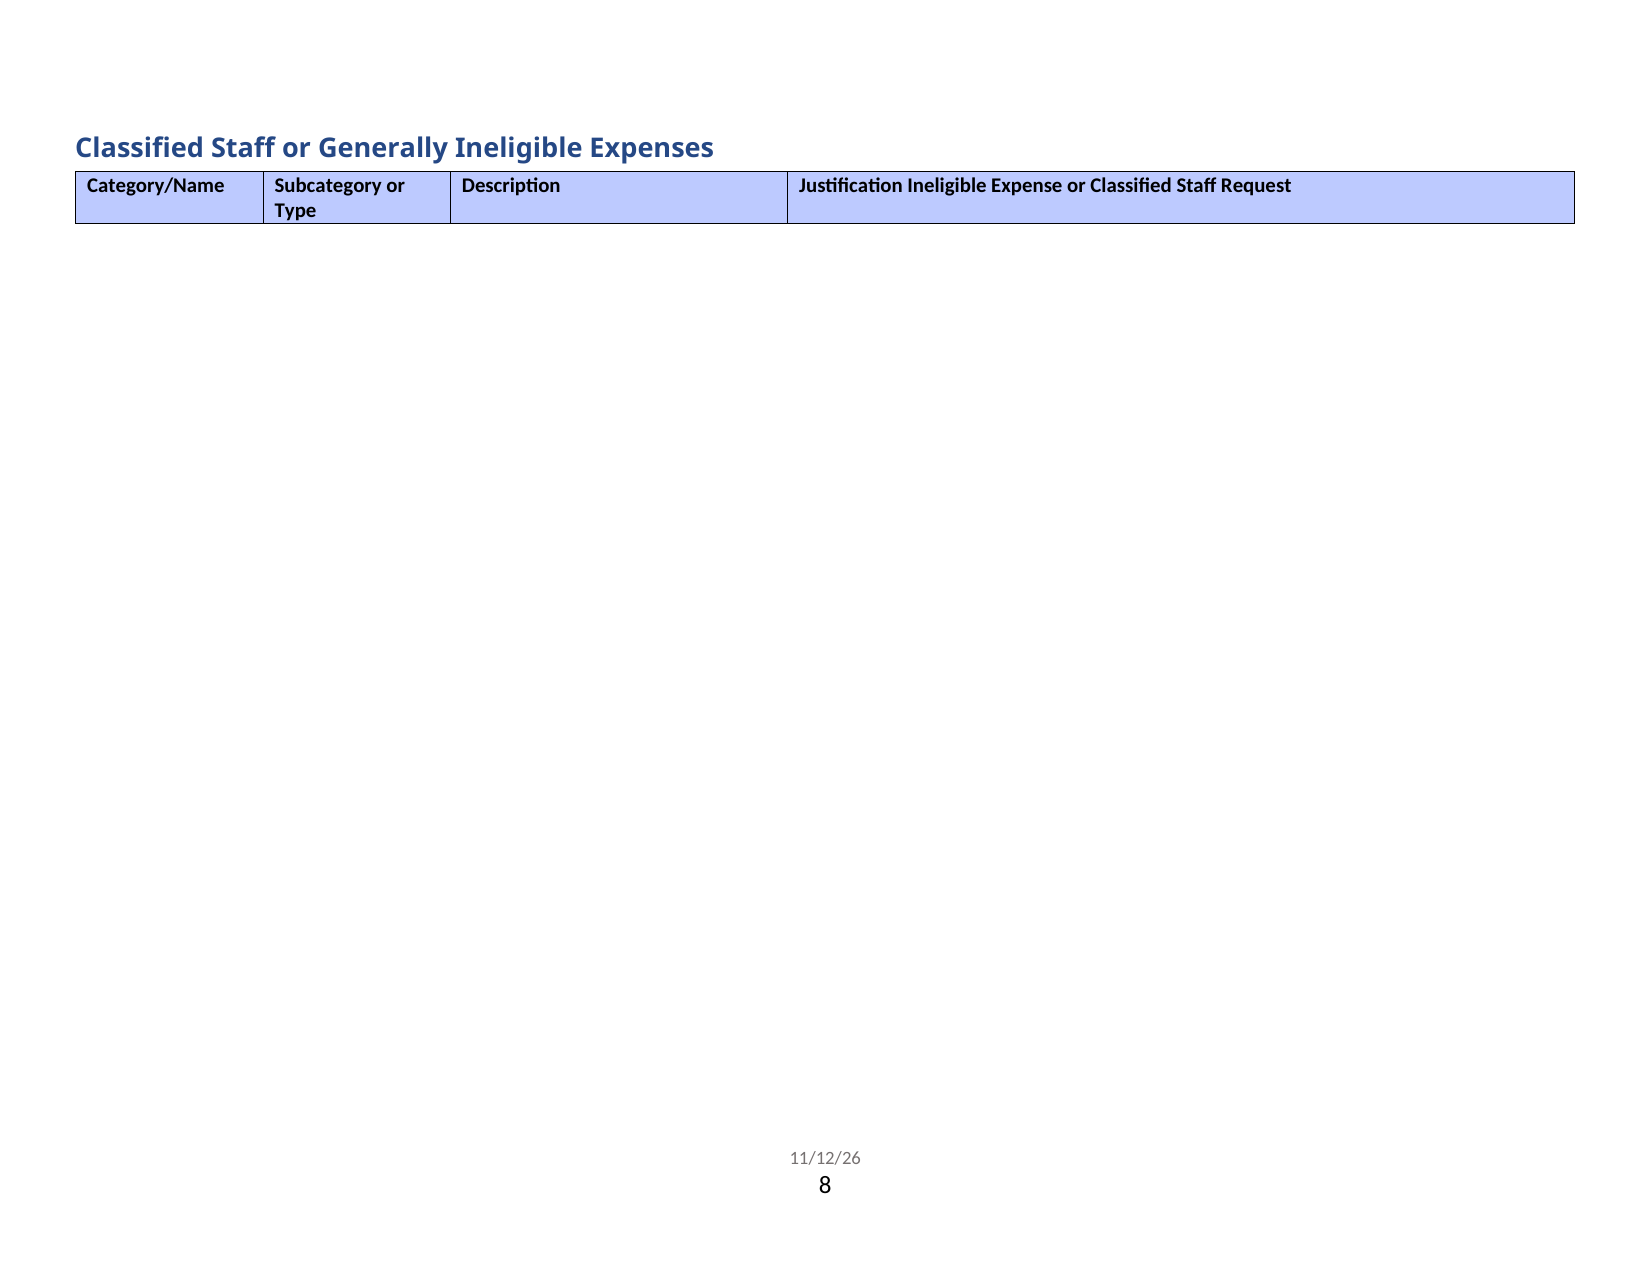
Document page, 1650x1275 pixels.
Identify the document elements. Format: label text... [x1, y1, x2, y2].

subtitle Classified Staff or Generally Ineligible Expenses [75, 128, 1575, 165]
table_header Category/Name [76, 172, 263, 223]
table_header Description [451, 172, 787, 223]
table_header Subcategory or Type [264, 172, 450, 223]
table_header Justification Ineligible Expense or Classified Staff Request [788, 172, 1574, 223]
